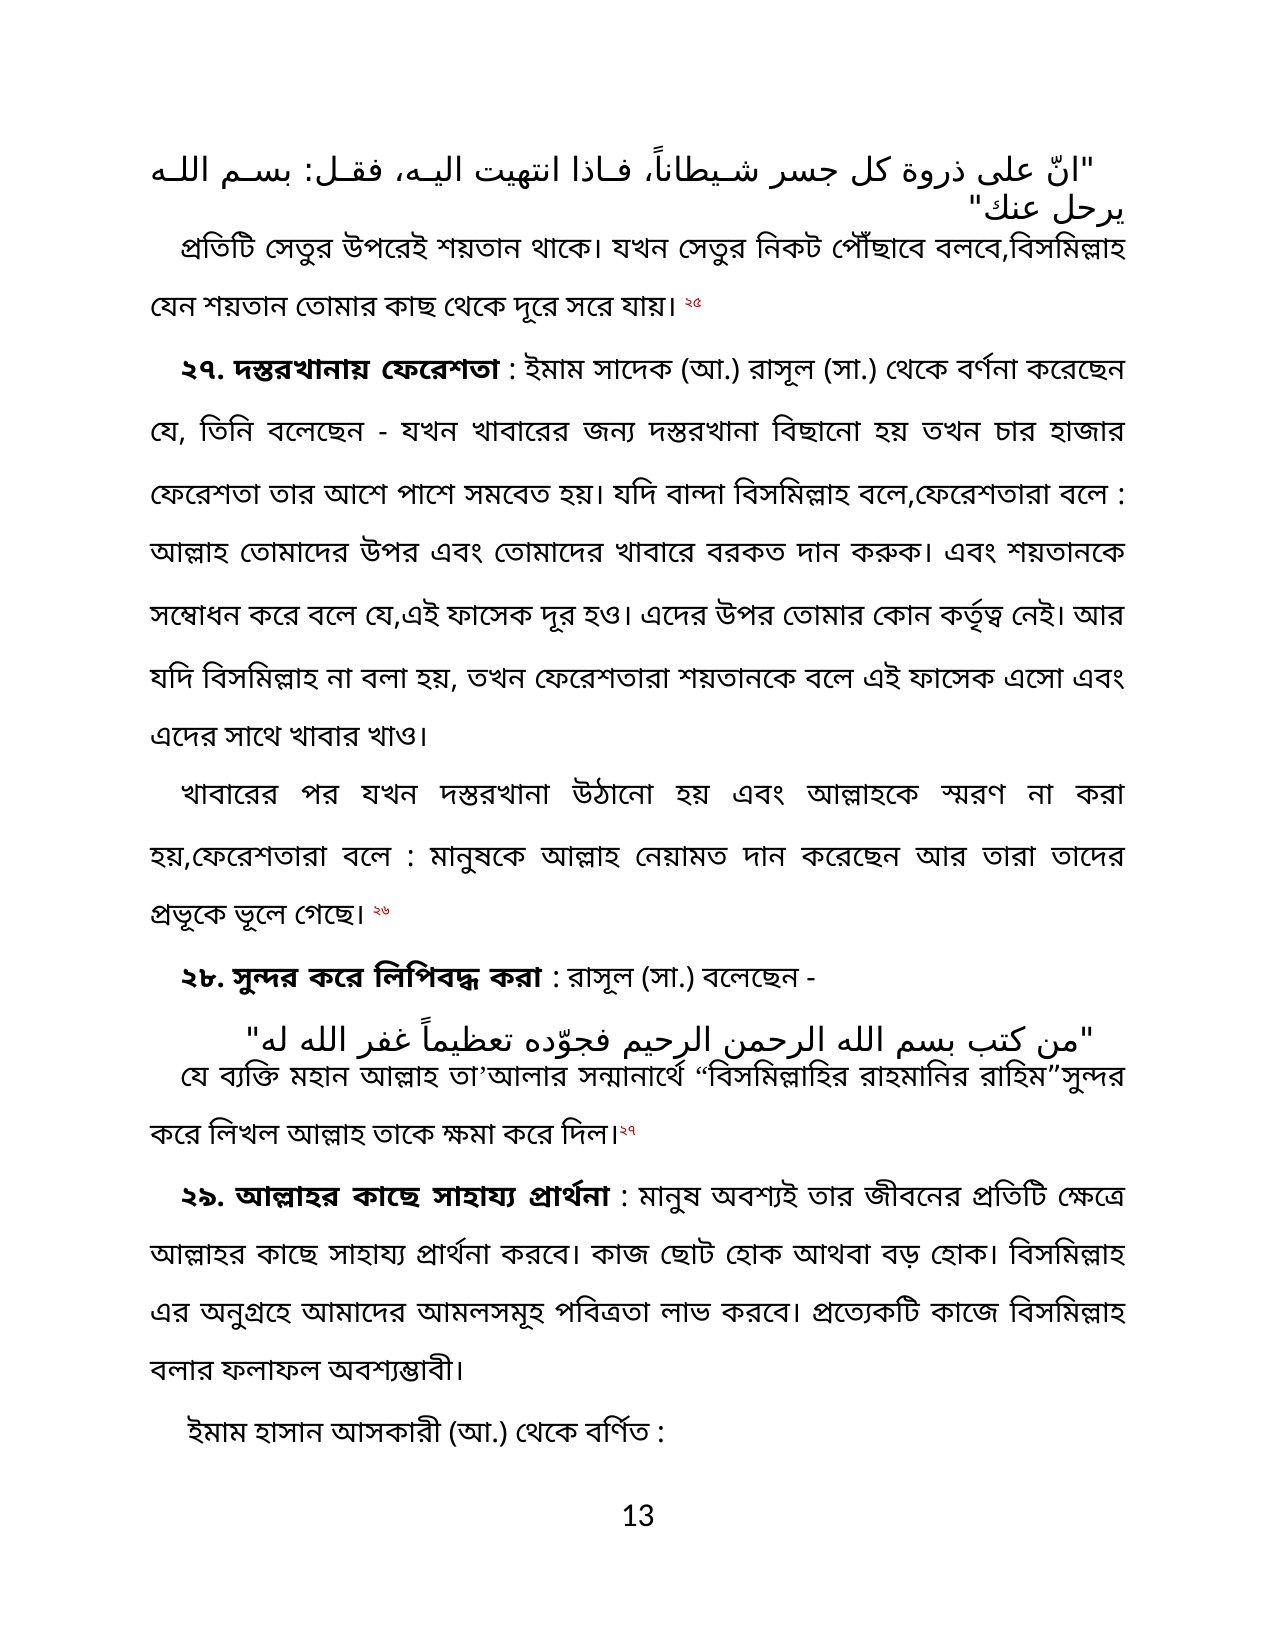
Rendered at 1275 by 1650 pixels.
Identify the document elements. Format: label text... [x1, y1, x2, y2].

text ২৮. সুন্দর করে লিপিবদ্ধ করা : রাসূল (সা.) বলেছেন - [150, 956, 1125, 999]
text "انّ على ذروة كل جسر شيطاناً، فاذا انتهيت اليه، فقل: بسم الله يرحل عنك" [150, 150, 1125, 228]
text ২৭. দস্তরখানায় ফেরেশতা : ইমাম সাদেক (আ.) রাসূল (সা.) থেকে বর্ণনা করেছেন যে, তিনি বলেছেন - যখন খাবারের জন্য দস্তরখানা বিছানো হয় তখন চার হাজার ফেরেশতা তার আশে পাশে সমবেত হয়। যদি বান্দা বিসমিল্লাহ বলে,ফেরেশতারা বলে : আল্লাহ তোমাদের উপর এবং তোমাদের খাবারে বরকত দান করুক। এবং শয়তানকে সম্বোধন করে বলে যে,এই ফাসেক দূর হও। এদের উপর তোমার কোন কর্তৃত্ব নেই। আর যদি বিসমিল্লাহ না বলা হয়, তখন ফেরেশতারা শয়তানকে বলে এই ফাসেক এসো এবং এদের সাথে খাবার খাও। [150, 348, 1125, 758]
text প্রতিটি সেতুর উপরেই শয়তান থাকে। যখন সেতুর নিকট পৌঁছাবে বলবে,বিসমিল্লাহ যেন শয়তান তোমার কাছ থেকে দূরে সরে যায়। ২৫ [150, 228, 1125, 329]
text "من كتب بسم الله الرحمن الرحيم فجوّده تعظيماً غفر الله له" [150, 1020, 1125, 1059]
text ইমাম হাসান আসকারী (আ.) থেকে বর্ণিত : [150, 1412, 1125, 1455]
text যে ব্যক্তি মহান আল্লাহ তা’আলার সন্মানার্থে “বিসমিল্লাহির রাহমানির রাহিম”সুন্দর করে লিখল আল্লাহ তাকে ক্ষমা করে দিল।২৭ [150, 1059, 1125, 1156]
text ২৯. আল্লাহর কাছে সাহায্য প্রার্থনা : মানুষ অবশ্যই তার জীবনের প্রতিটি ক্ষেত্রে আল্লাহর কাছে সাহায্য প্রার্থনা করবে। কাজ ছোট হোক আথবা বড় হোক। বিসমিল্লাহ এর অনুগ্রহে আমাদের আমলসমূহ পবিত্রতা লাভ করবে। প্রত্যেকটি কাজে বিসমিল্লাহ বলার ফলাফল অবশ্যম্ভাবী। [150, 1176, 1125, 1392]
text খাবারের পর যখন দস্তরখানা উঠানো হয় এবং আল্লাহকে স্মরণ না করা হয়,ফেরেশতারা বলে : মানুষকে আল্লাহ নেয়ামত দান করেছেন আর তারা তাদের প্রভূকে ভূলে গেছে। ২৬ [150, 777, 1125, 937]
